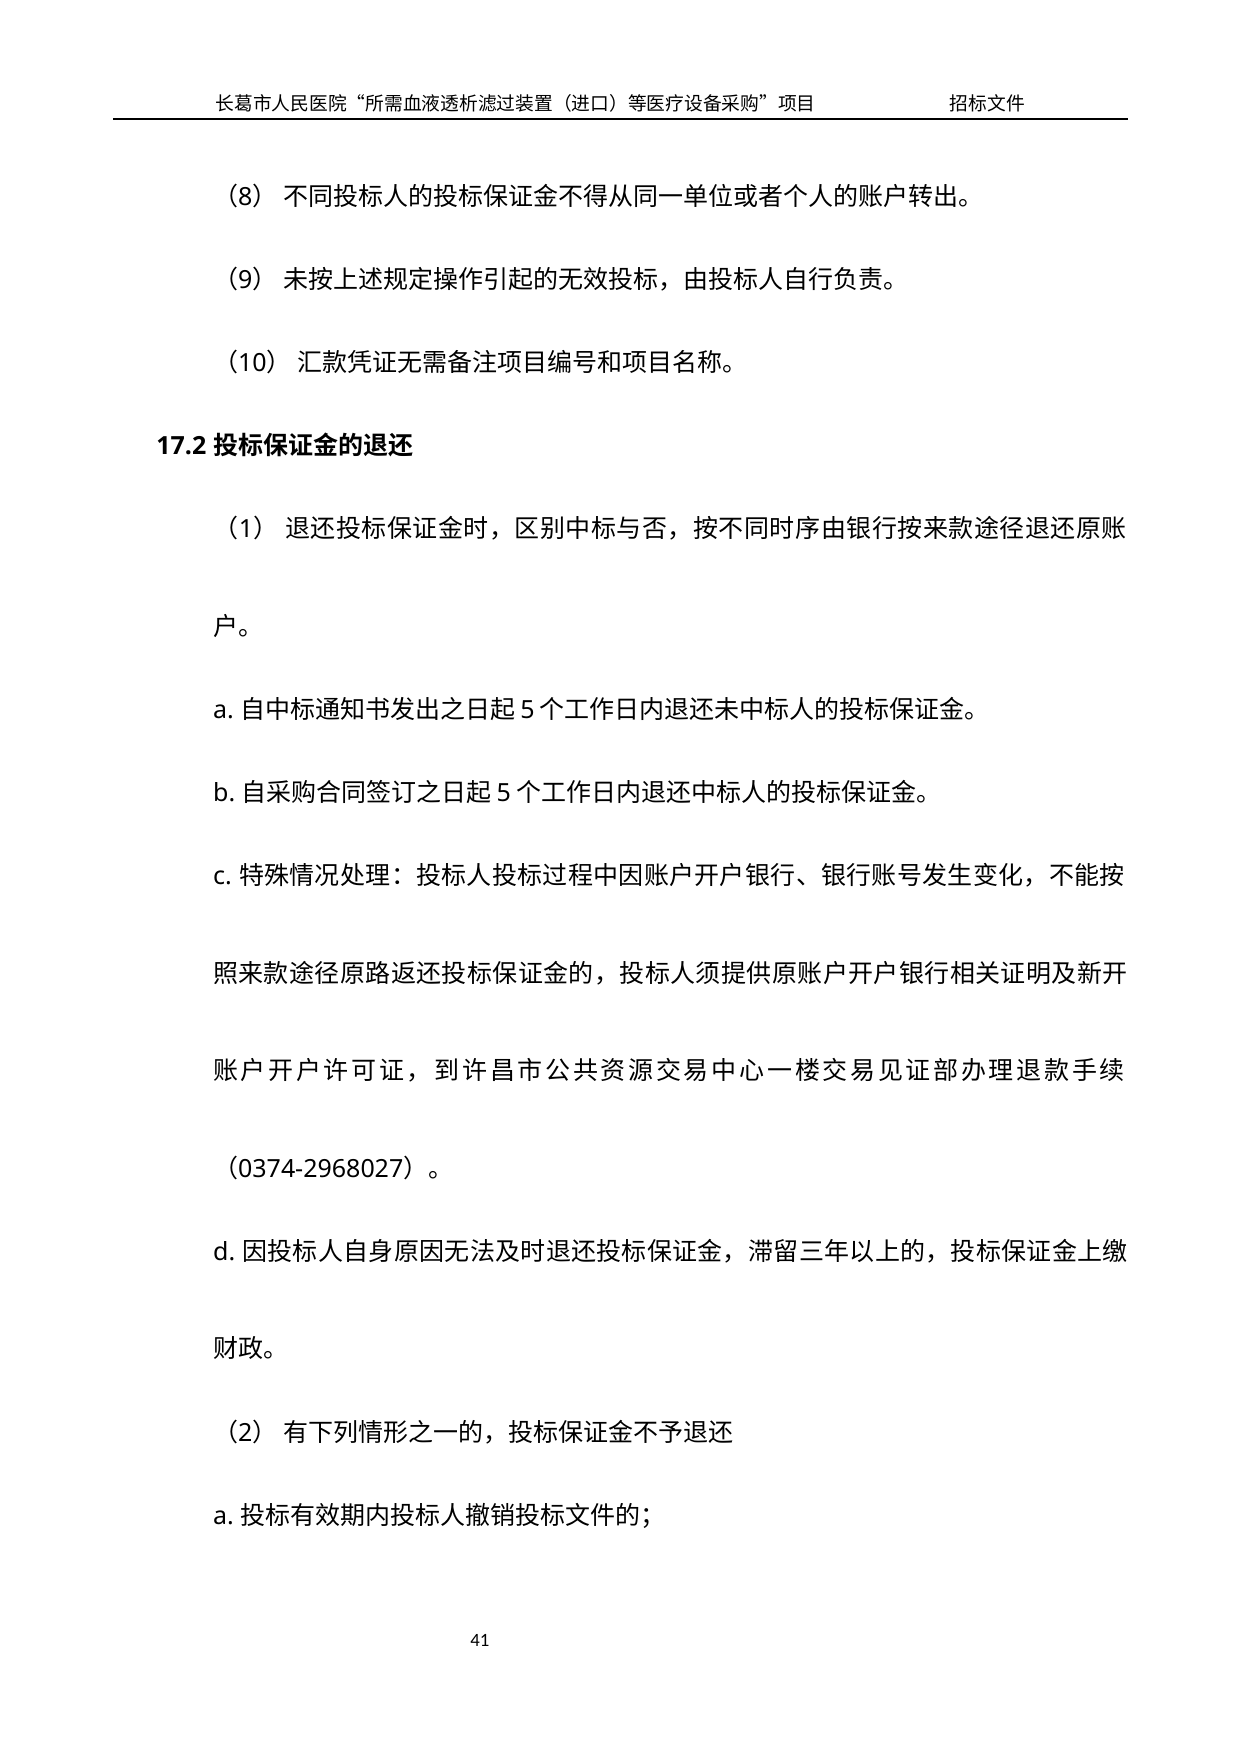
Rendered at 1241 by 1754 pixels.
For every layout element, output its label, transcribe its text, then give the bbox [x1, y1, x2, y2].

text （10） 汇款凭证无需备注项目编号和项目名称。 [213, 328, 1128, 393]
text a. 投标有效期内投标人撤销投标文件的； [213, 1481, 1128, 1546]
text b. 自采购合同签订之日起5个工作日内退还中标人的投标保证金。 [213, 758, 1128, 823]
text （8） 不同投标人的投标保证金不得从同一单位或者个人的账户转出。 [213, 162, 1128, 227]
text d. 因投标人自身原因无法及时退还投标保证金，滞留三年以上的，投标保证金上缴财政。 [213, 1217, 1128, 1379]
text （2） 有下列情形之一的，投标保证金不予退还 [213, 1398, 1128, 1463]
list 投标保证金的退还 [156, 411, 1128, 476]
text （9） 未按上述规定操作引起的无效投标，由投标人自行负责。 [213, 245, 1128, 310]
text （1） 退还投标保证金时，区别中标与否，按不同时序由银行按来款途径退还原账户。 [213, 494, 1128, 657]
text a. 自中标通知书发出之日起5个工作日内退还未中标人的投标保证金。 [213, 675, 1128, 740]
text c. 特殊情况处理：投标人投标过程中因账户开户银行、银行账号发生变化，不能按照来款途径原路返还投标保证金的，投标人须提供原账户开户银行相关证明及新开账户开户许可证，到许昌市公共资源交易中心一楼交易见证部办理退款手续（0374-2968027）。 [213, 841, 1128, 1199]
